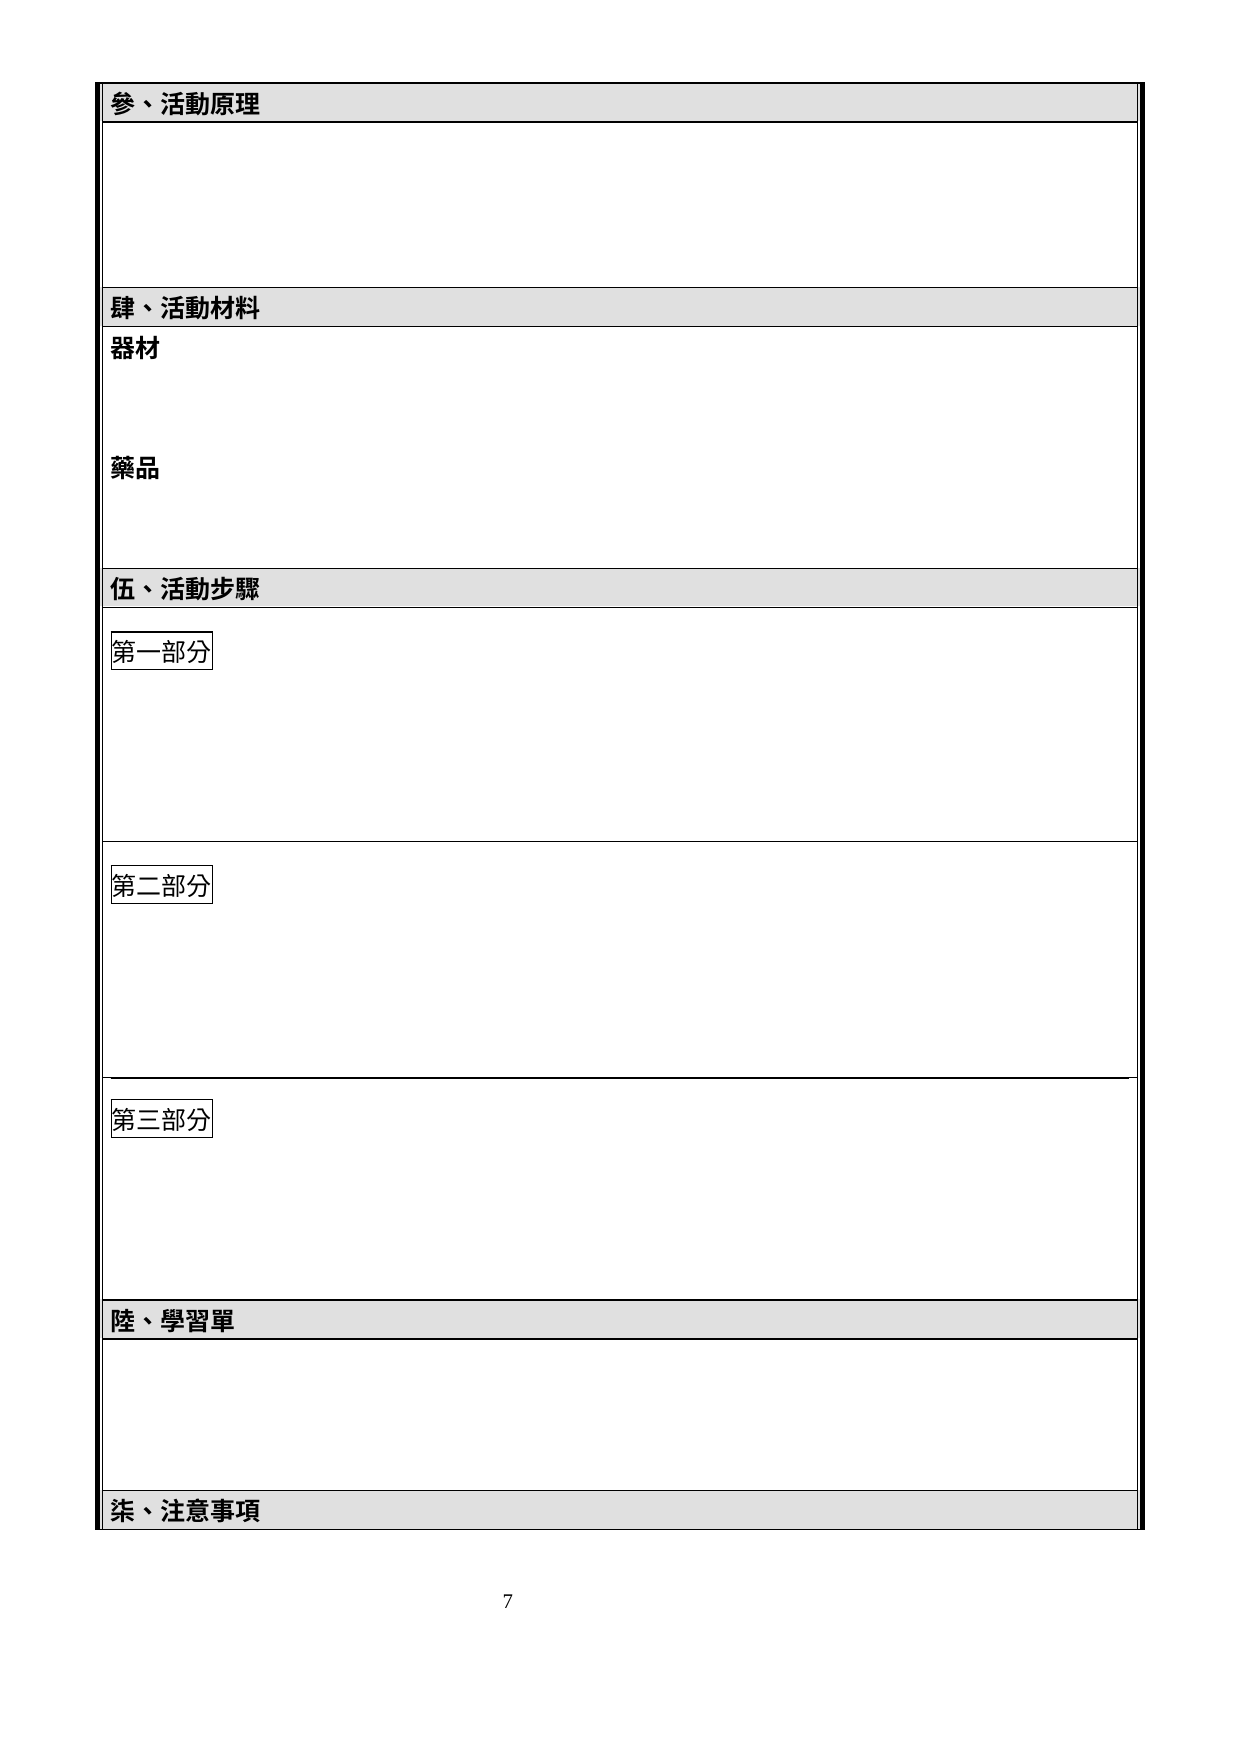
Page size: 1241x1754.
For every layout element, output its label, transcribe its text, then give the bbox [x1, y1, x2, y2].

table_cell 第一部分 [103, 608, 1137, 841]
table_cell 伍、活動步驟 [103, 569, 1137, 606]
table_cell 參、活動原理 [103, 84, 1137, 121]
table_cell 第二部分 [103, 842, 1137, 1077]
table_cell [103, 123, 1137, 287]
table_cell 器材 藥品 [103, 327, 1137, 567]
table_cell 柒、注意事項 [103, 1491, 1137, 1529]
table_cell 第三部分 [103, 1078, 1137, 1299]
table_cell [103, 1340, 1137, 1489]
table_cell 肆、活動材料 [103, 288, 1137, 326]
table_cell 陸、學習單 [103, 1301, 1137, 1338]
